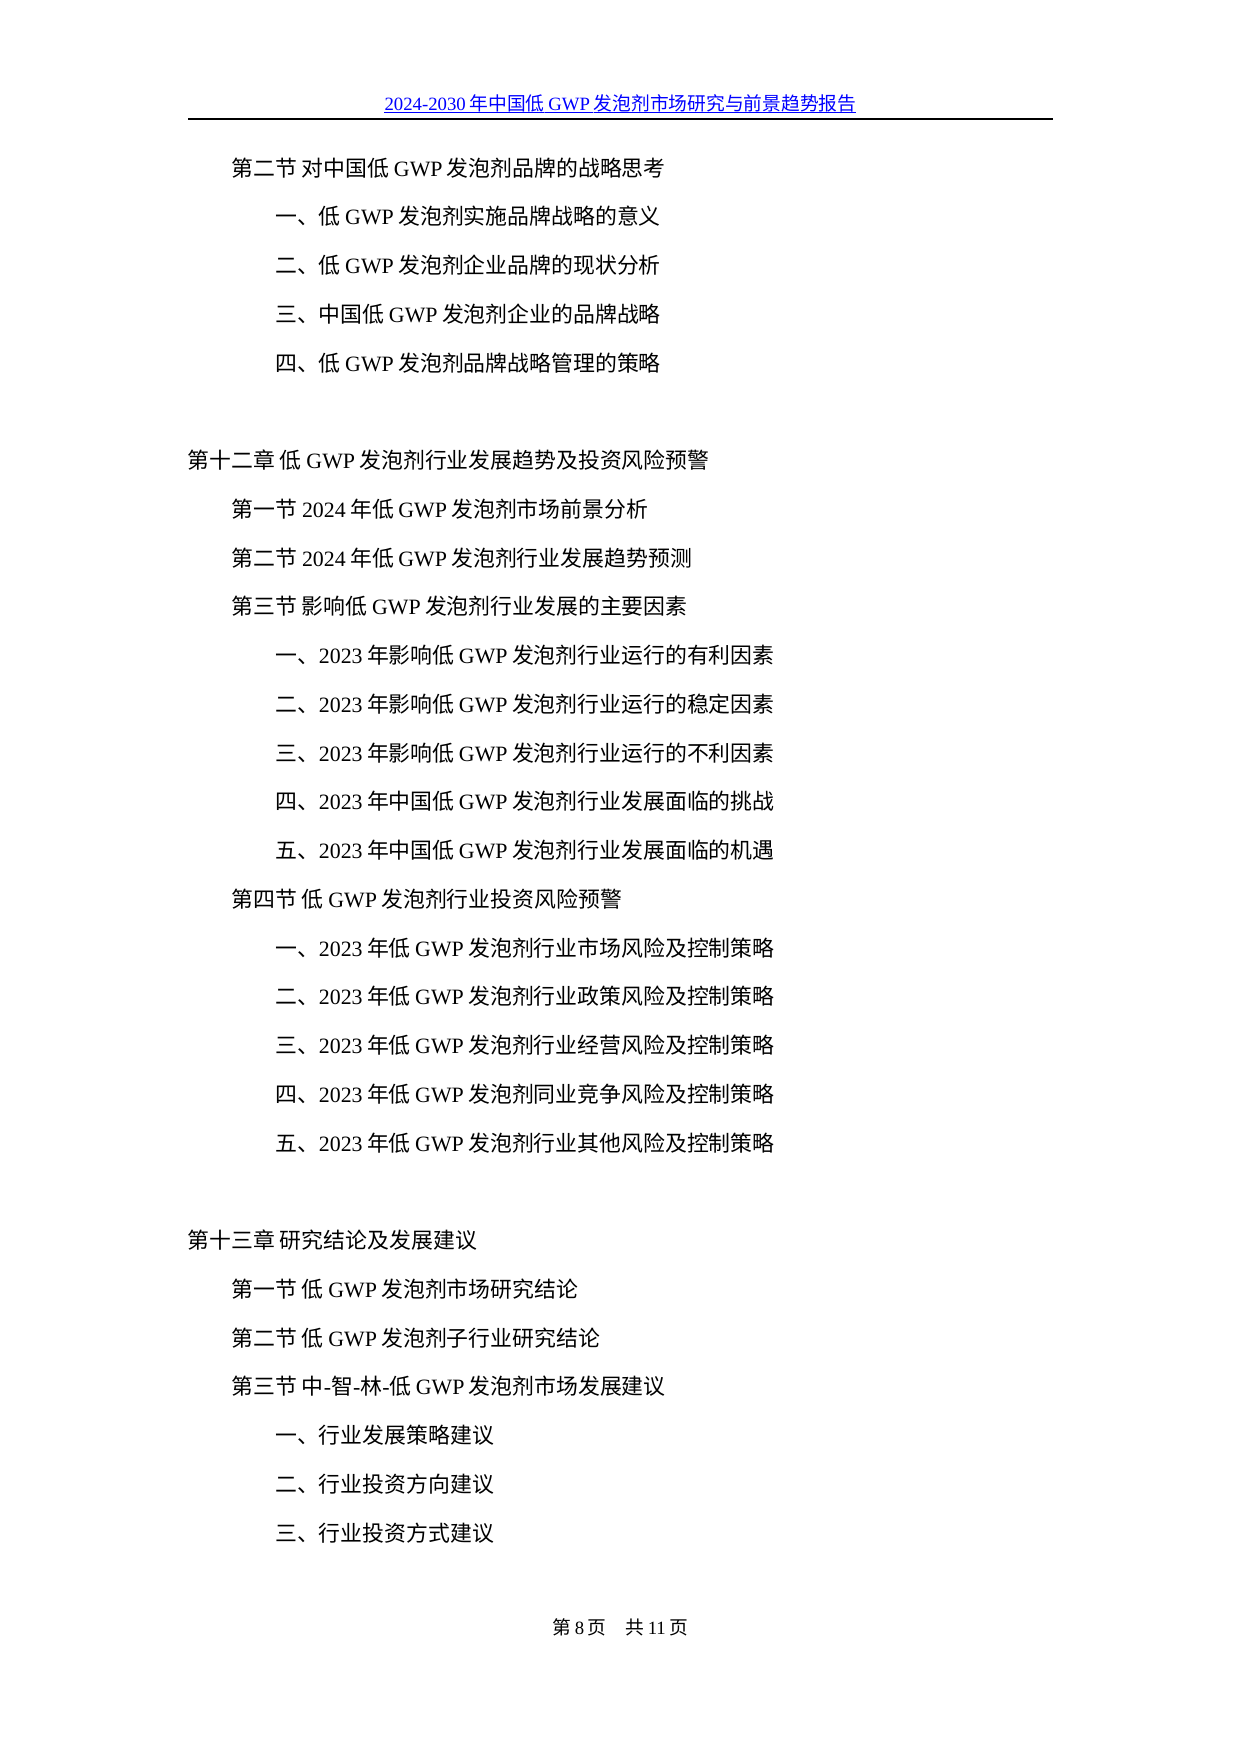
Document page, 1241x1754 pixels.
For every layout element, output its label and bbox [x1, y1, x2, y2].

text [187, 150, 1053, 1548]
